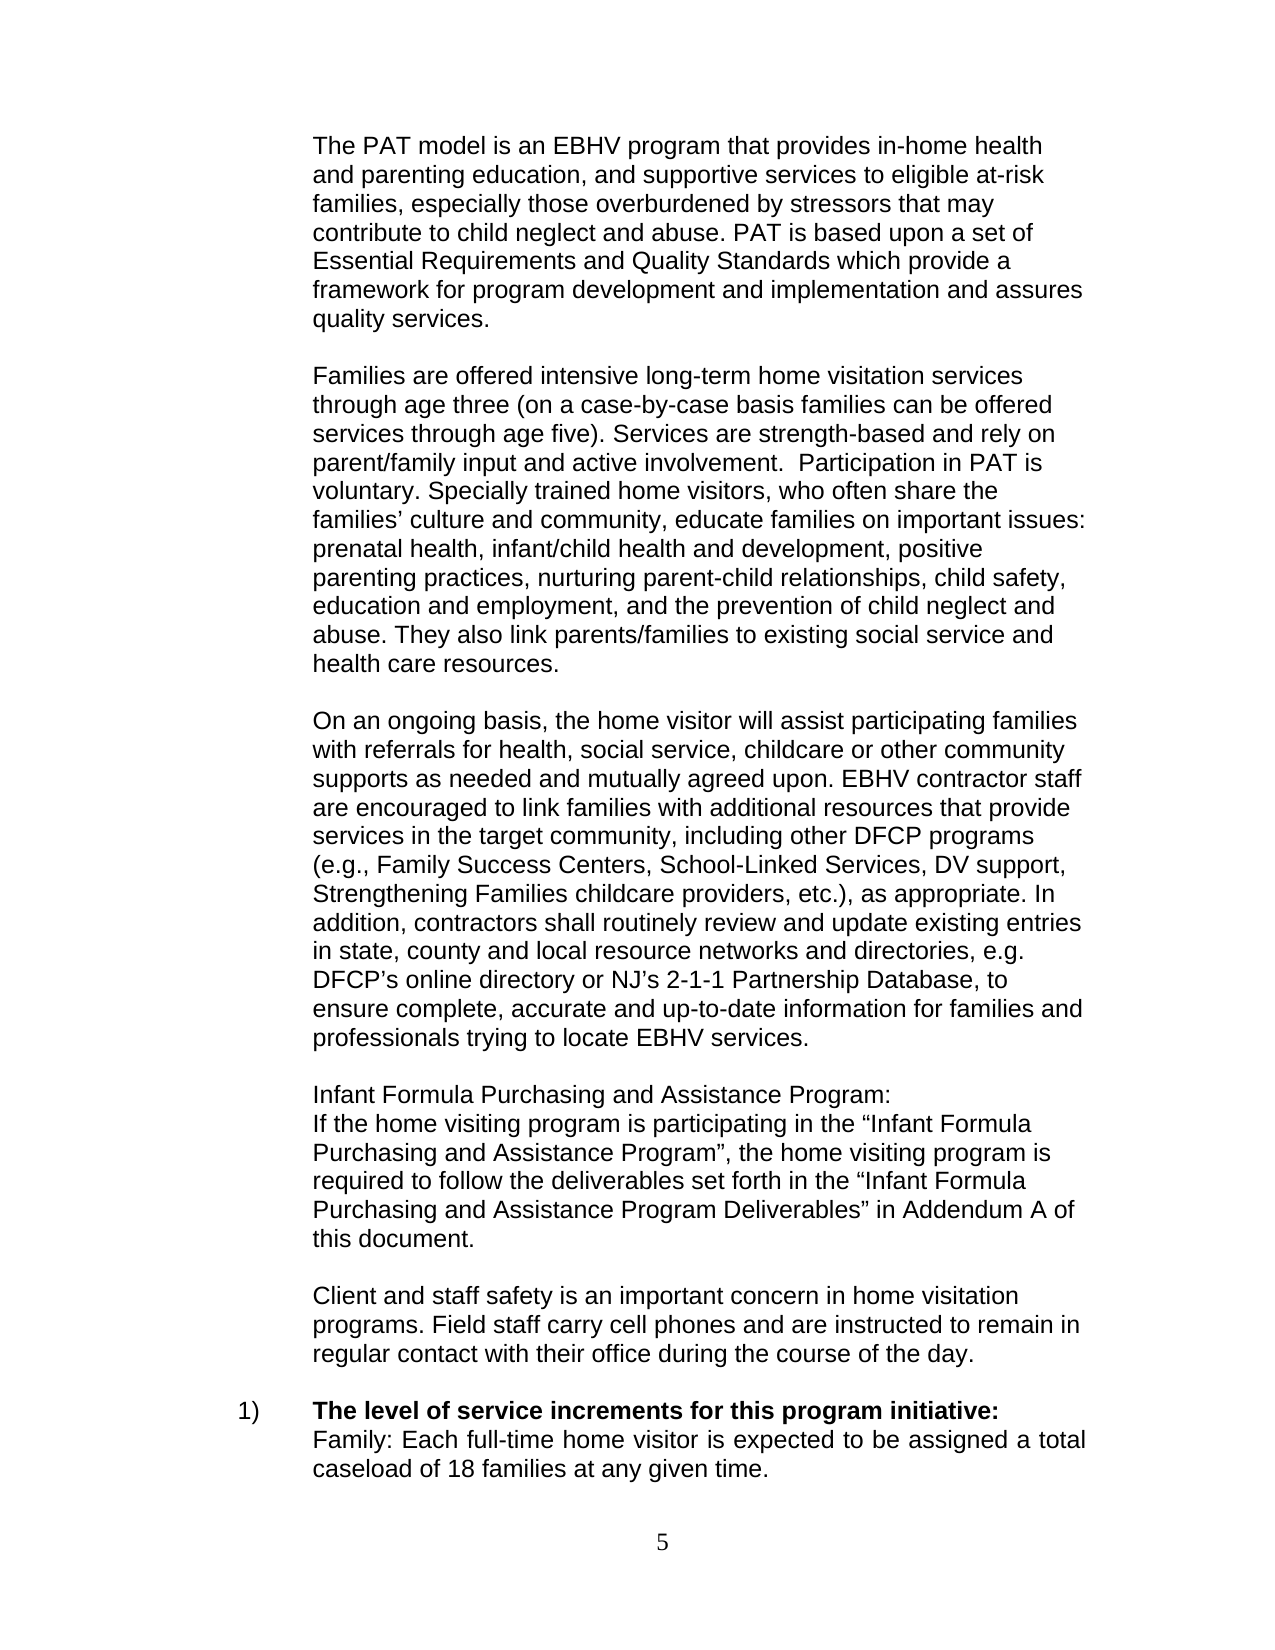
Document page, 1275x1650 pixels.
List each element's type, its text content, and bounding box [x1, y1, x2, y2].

list The PAT model is an EBHV program that provides in-home health and parenting education, and supportive services to eligible at-risk families, especially those overburdened by stressors that may contribute to child neglect and abuse. PAT is based upon a set of Essential Requirements and Quality Standards which provide a framework for program development and implementation and assures quality services. [312, 131, 1087, 332]
text 1) The level of service increments for this program initiative: [237, 1396, 1087, 1425]
text Client and staff safety is an important concern in home visitation programs. Field staff carry cell phones and are instructed to remain in regular contact with their office during the course of the day. [312, 1281, 1087, 1367]
text Infant Formula Purchasing and Assistance Program: [312, 1080, 1087, 1109]
text On an ongoing basis, the home visitor will assist participating families with referrals for health, social service, childcare or other community supports as needed and mutually agreed upon. EBHV contractor staff are encouraged to link families with additional resources that provide services in the target community, including other DFCP programs (e.g., Family Success Centers, School-Linked Services, DV support, Strengthening Families childcare providers, etc.), as appropriate. In addition, contractors shall routinely review and update existing entries in state, county and local resource networks and directories, e.g. DFCP’s online directory or NJ’s 2-1-1 Partnership Database, to ensure complete, accurate and up-to-date information for families and professionals trying to locate EBHV services. [312, 706, 1087, 1051]
text If the home visiting program is participating in the “Infant Formula Purchasing and Assistance Program”, the home visiting program is required to follow the deliverables set forth in the “Infant Formula Purchasing and Assistance Program Deliverables” in Addendum A of this document. [312, 1109, 1087, 1252]
text Family: Each full-time home visitor is expected to be assigned a total caseload of 18 families at any given time. [312, 1425, 1087, 1482]
list Families are offered intensive long-term home visitation services through age three (on a case-by-case basis families can be offered services through age five). Services are strength-based and rely on parent/family input and active involvement. Participation in PAT is voluntary. Specially trained home visitors, who often share the families’ culture and community, educate families on important issues: prenatal health, infant/child health and development, positive parenting practices, nurturing parent-child relationships, child safety, education and employment, and the prevention of child neglect and abuse. They also link parents/families to existing social service and health care resources. [312, 361, 1087, 677]
